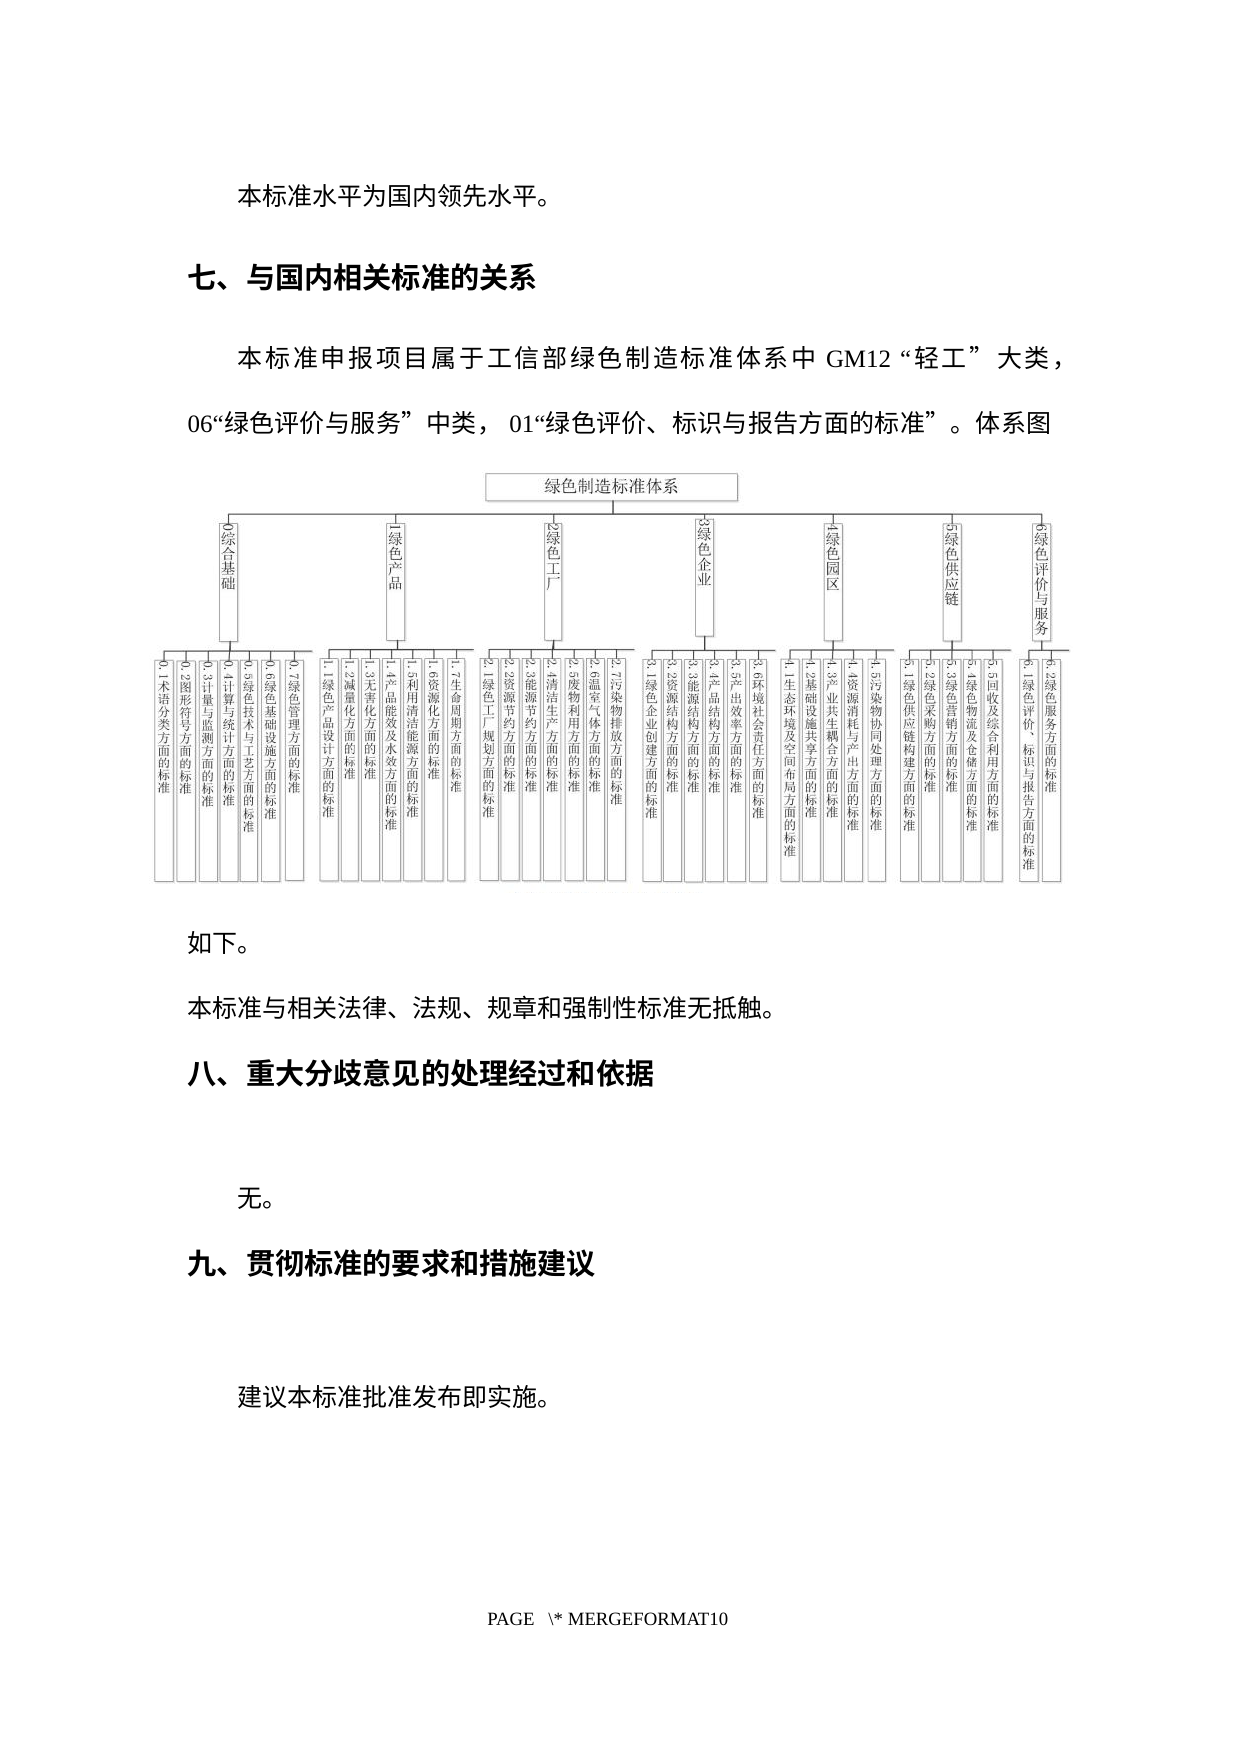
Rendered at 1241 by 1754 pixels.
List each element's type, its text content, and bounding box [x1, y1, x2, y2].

text 本标准水平为国内领先水平。 [187, 162, 1053, 227]
text 本标准与相关法律、法规、规章和强制性标准无抵触。 [187, 974, 1053, 1039]
picture [149, 470, 1074, 893]
subtitle 九、贯彻标准的要求和措施建议 [187, 1229, 1053, 1294]
text 七、与国内相关标准的关系 [187, 243, 1053, 308]
text 本标准申报项目属于工信部绿色制造标准体系中GM12 “轻工”大类，06“绿色评价与服务”中类， 01“绿色评价、标识与报告方面的标准”。体系图如下。 [187, 893, 1053, 974]
text 本标准申报项目属于工信部绿色制造标准体系中GM12 “轻工”大类，06“绿色评价与服务”中类， 01“绿色评价、标识与报告方面的标准”。体系图如下。 [187, 324, 1053, 470]
text 建议本标准批准发布即实施。 [187, 1363, 1053, 1428]
subtitle 八、重大分歧意见的处理经过和依据 [187, 1039, 1053, 1104]
text 无。 [187, 1164, 1053, 1229]
